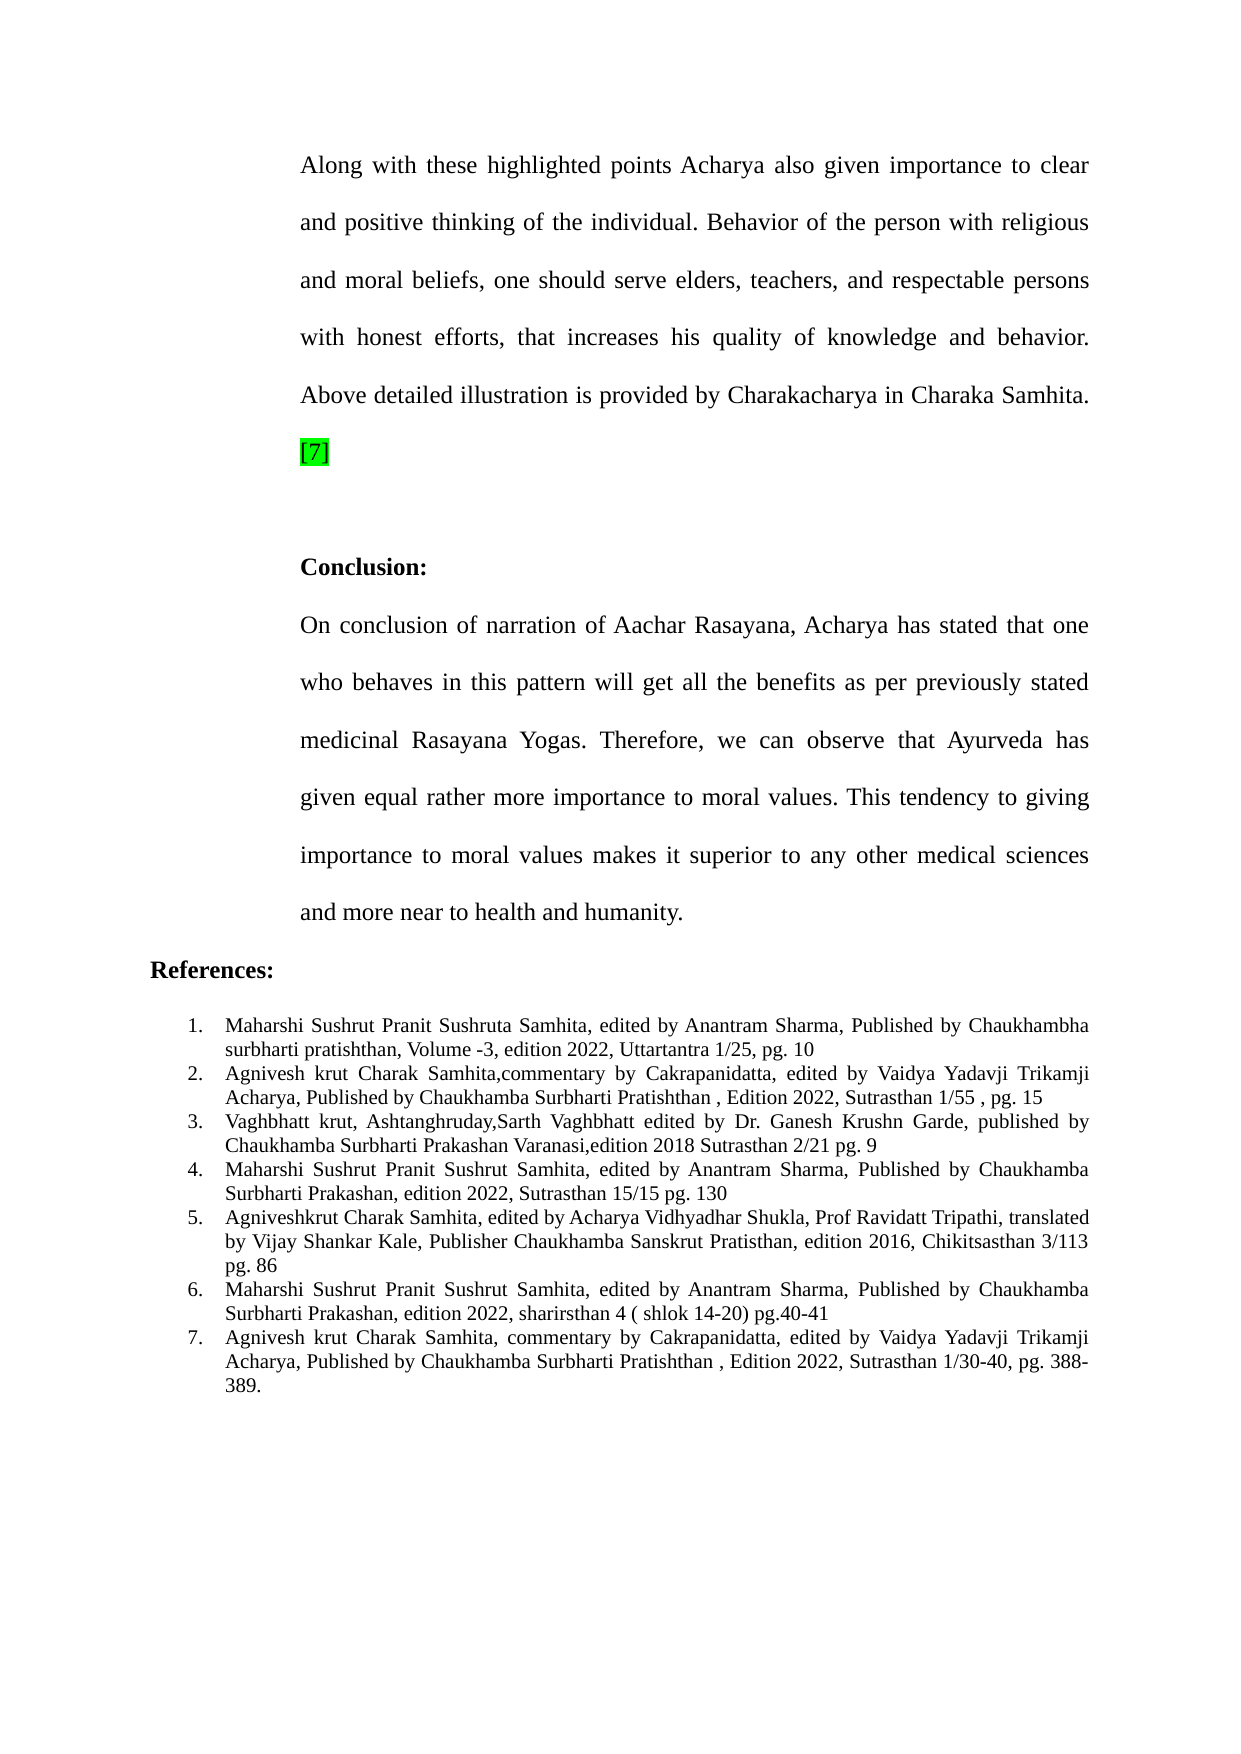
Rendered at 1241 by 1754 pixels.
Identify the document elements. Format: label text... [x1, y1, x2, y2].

text On conclusion of narration of Aachar Rasayana, Acharya has stated that one who behaves in this pattern will get all the benefits as per previously stated medicinal Rasayana Yogas. Therefore, we can observe that Ayurveda has given equal rather more importance to moral values. This tendency to giving importance to moral values makes it superior to any other medical sciences and more near to health and humanity. [300, 610, 1090, 926]
list Vaghbhatt krut, Ashtanghruday,Sarth Vaghbhatt edited by Dr. Ganesh Krushn Garde, published by Chaukhamba Surbharti Prakashan Varanasi,edition 2018 Sutrasthan 2/21 pg. 9 [187, 1109, 1090, 1157]
list Maharshi Sushrut Pranit Sushrut Samhita, edited by Anantram Sharma, Published by Chaukhamba Surbharti Prakashan, edition 2022, Sutrasthan 15/15 pg. 130 [187, 1157, 1090, 1205]
list Maharshi Sushrut Pranit Sushruta Samhita, edited by Anantram Sharma, Published by Chaukhambha surbharti pratishthan, Volume -3, edition 2022, Uttartantra 1/25, pg. 10 [187, 1012, 1090, 1061]
list Agnivesh krut Charak Samhita, commentary by Cakrapanidatta, edited by Vaidya Yadavji Trikamji Acharya, Published by Chaukhamba Surbharti Pratishthan , Edition 2022, Sutrasthan 1/30-40, pg. 388-389. [187, 1325, 1090, 1397]
text Conclusion: [300, 552, 1090, 581]
list Maharshi Sushrut Pranit Sushrut Samhita, edited by Anantram Sharma, Published by Chaukhamba Surbharti Prakashan, edition 2022, sharirsthan 4 ( shlok 14-20) pg.40-41 [187, 1277, 1090, 1325]
list Agniveshkrut Charak Samhita, edited by Acharya Vidhyadhar Shukla, Prof Ravidatt Tripathi, translated by Vijay Shankar Kale, Publisher Chaukhamba Sanskrut Pratisthan, edition 2016, Chikitsasthan 3/113 pg. 86 [187, 1205, 1090, 1277]
text References: [150, 955, 1090, 984]
list Agnivesh krut Charak Samhita,commentary by Cakrapanidatta, edited by Vaidya Yadavji Trikamji Acharya, Published by Chaukhamba Surbharti Pratishthan , Edition 2022, Sutrasthan 1/55 , pg. 15 [187, 1061, 1090, 1109]
text Along with these highlighted points Acharya also given importance to clear and positive thinking of the individual. Behavior of the person with religious and moral beliefs, one should serve elders, teachers, and respectable persons with honest efforts, that increases his quality of knowledge and behavior. Above detailed illustration is provided by Charakacharya in Charaka Samhita. [7] [300, 150, 1090, 466]
